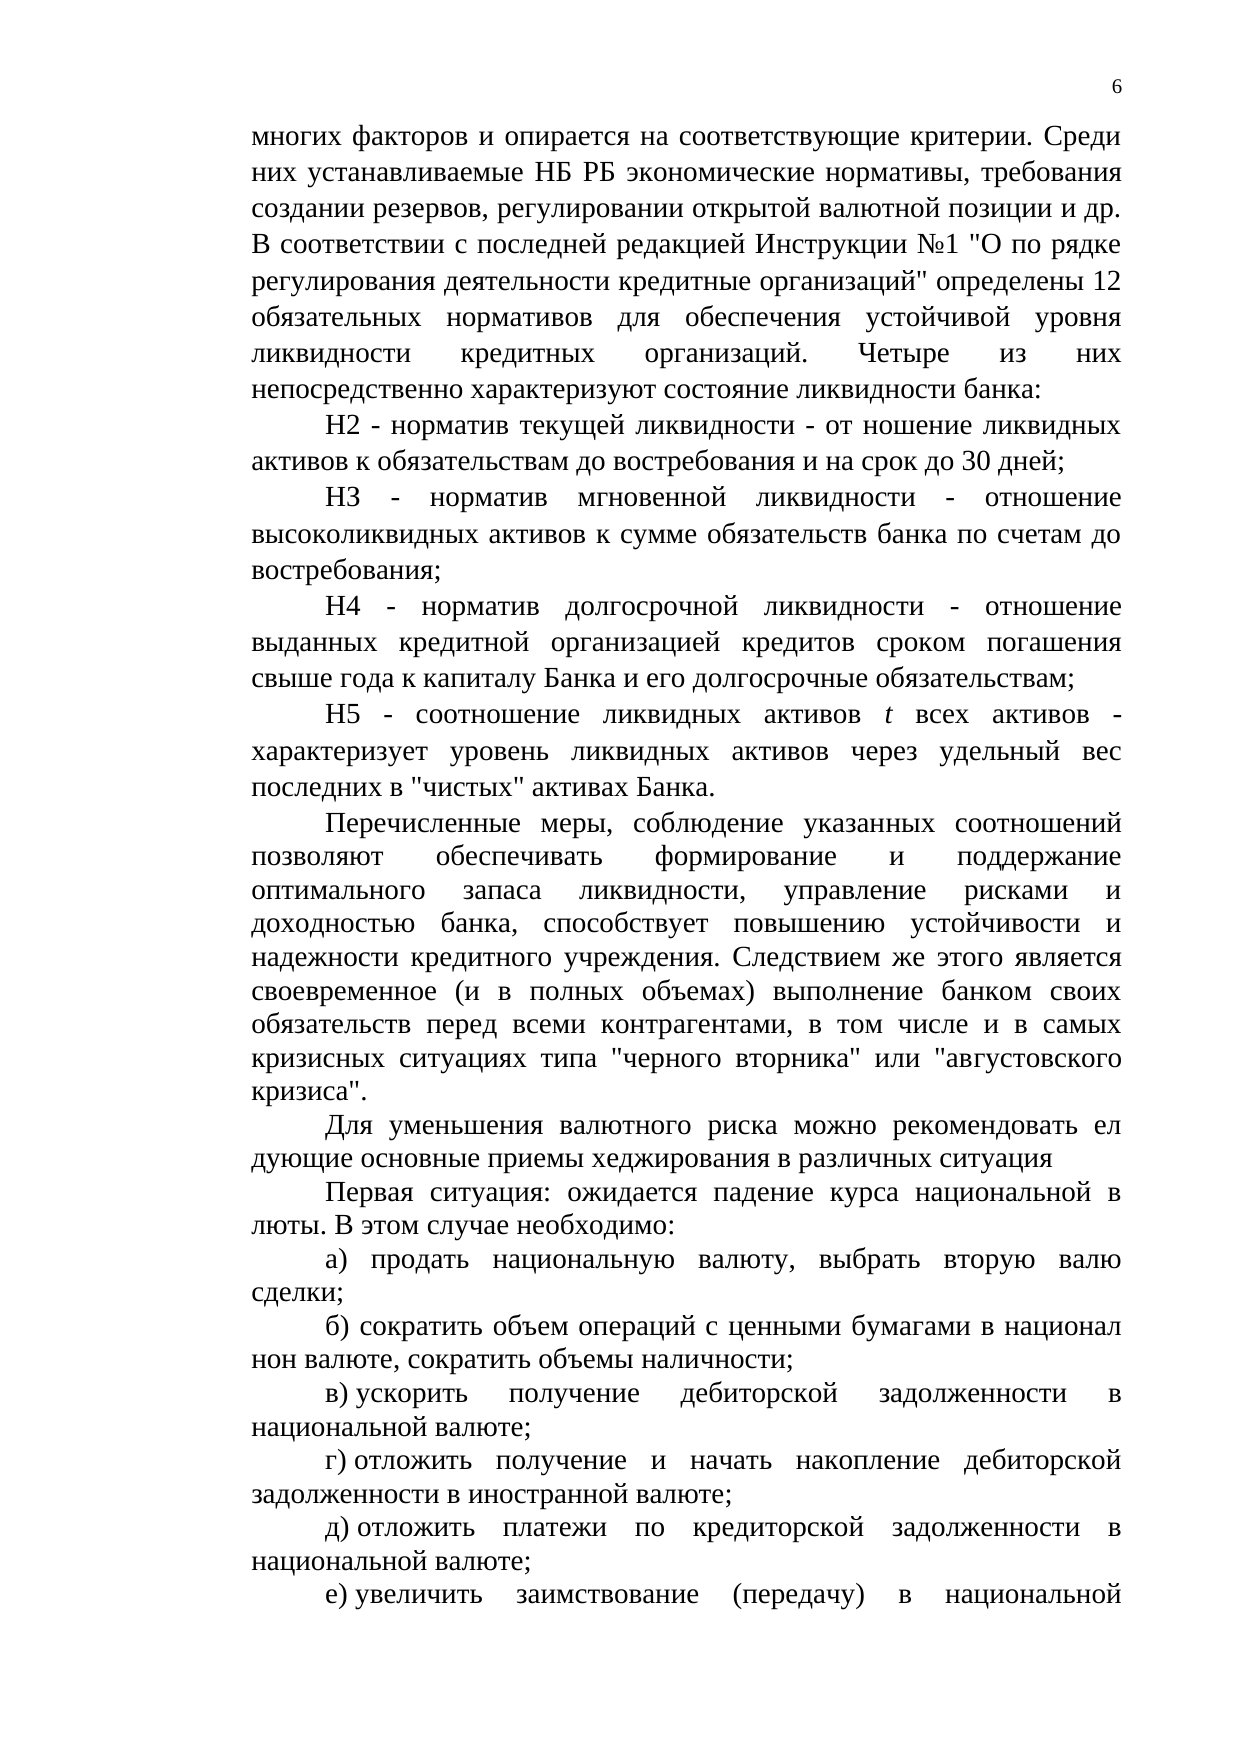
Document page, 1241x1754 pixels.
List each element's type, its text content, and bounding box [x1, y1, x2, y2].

text д) отложить платежи по кредиторской задолженности в национальной валюте; [251, 1509, 1122, 1576]
text Н5 - соотношение ликвидных активов t всех активов - характеризует уровень ликвидных активов через удельный вес последних в "чистых" активах Банка. [251, 696, 1122, 802]
text а) продать национальную валюту, выбрать вторую валю сделки; [251, 1241, 1122, 1308]
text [251, 118, 1122, 405]
text НЗ - норматив мгновенной ликвидности - отношение высоколиквидных активов к сумме обязательств банка по счетам до востребования; [251, 479, 1122, 585]
text Для уменьшения валютного риска можно рекомендовать ел дующие основные приемы хеджирования в различных ситуация [251, 1107, 1122, 1174]
text Перечисленные меры, соблюдение указанных соотношений позволяют обеспечивать формирование и поддержание оптимального запаса ликвидности, управление рисками и доходностью банка, способствует повышению устойчивости и надежности кредитного учреждения. Следствием же этого является своевременное (и в полных объемах) выполнение банком своих обязательств перед всеми контрагентами, в том числе и в самых кризисных ситуациях типа "черного вторника" или "августовского кризиса". [251, 805, 1122, 1107]
text Н4 - норматив долгосрочной ликвидности - отношение выданных кредитной организацией кредитов сроком погашения свыше года к капиталу Банка и его долгосрочные обязательствам; [251, 588, 1122, 694]
text б) сократить объем операций с ценными бумагами в национал нон валюте, сократить объемы наличности; [251, 1308, 1122, 1375]
text Первая ситуация: ожидается падение курса национальной в люты. В этом случае необходимо: [251, 1174, 1122, 1241]
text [251, 1576, 1122, 1610]
text Н2 - норматив текущей ликвидности - от ношение ликвидных активов к обязательствам до востребования и на срок до 30 дней; [251, 407, 1122, 477]
text г) отложить получение и начать накопление дебиторской задолженности в иностранной валюте; [251, 1442, 1122, 1509]
text в) ускорить получение дебиторской задолженности в национальной валюте; [251, 1375, 1122, 1442]
